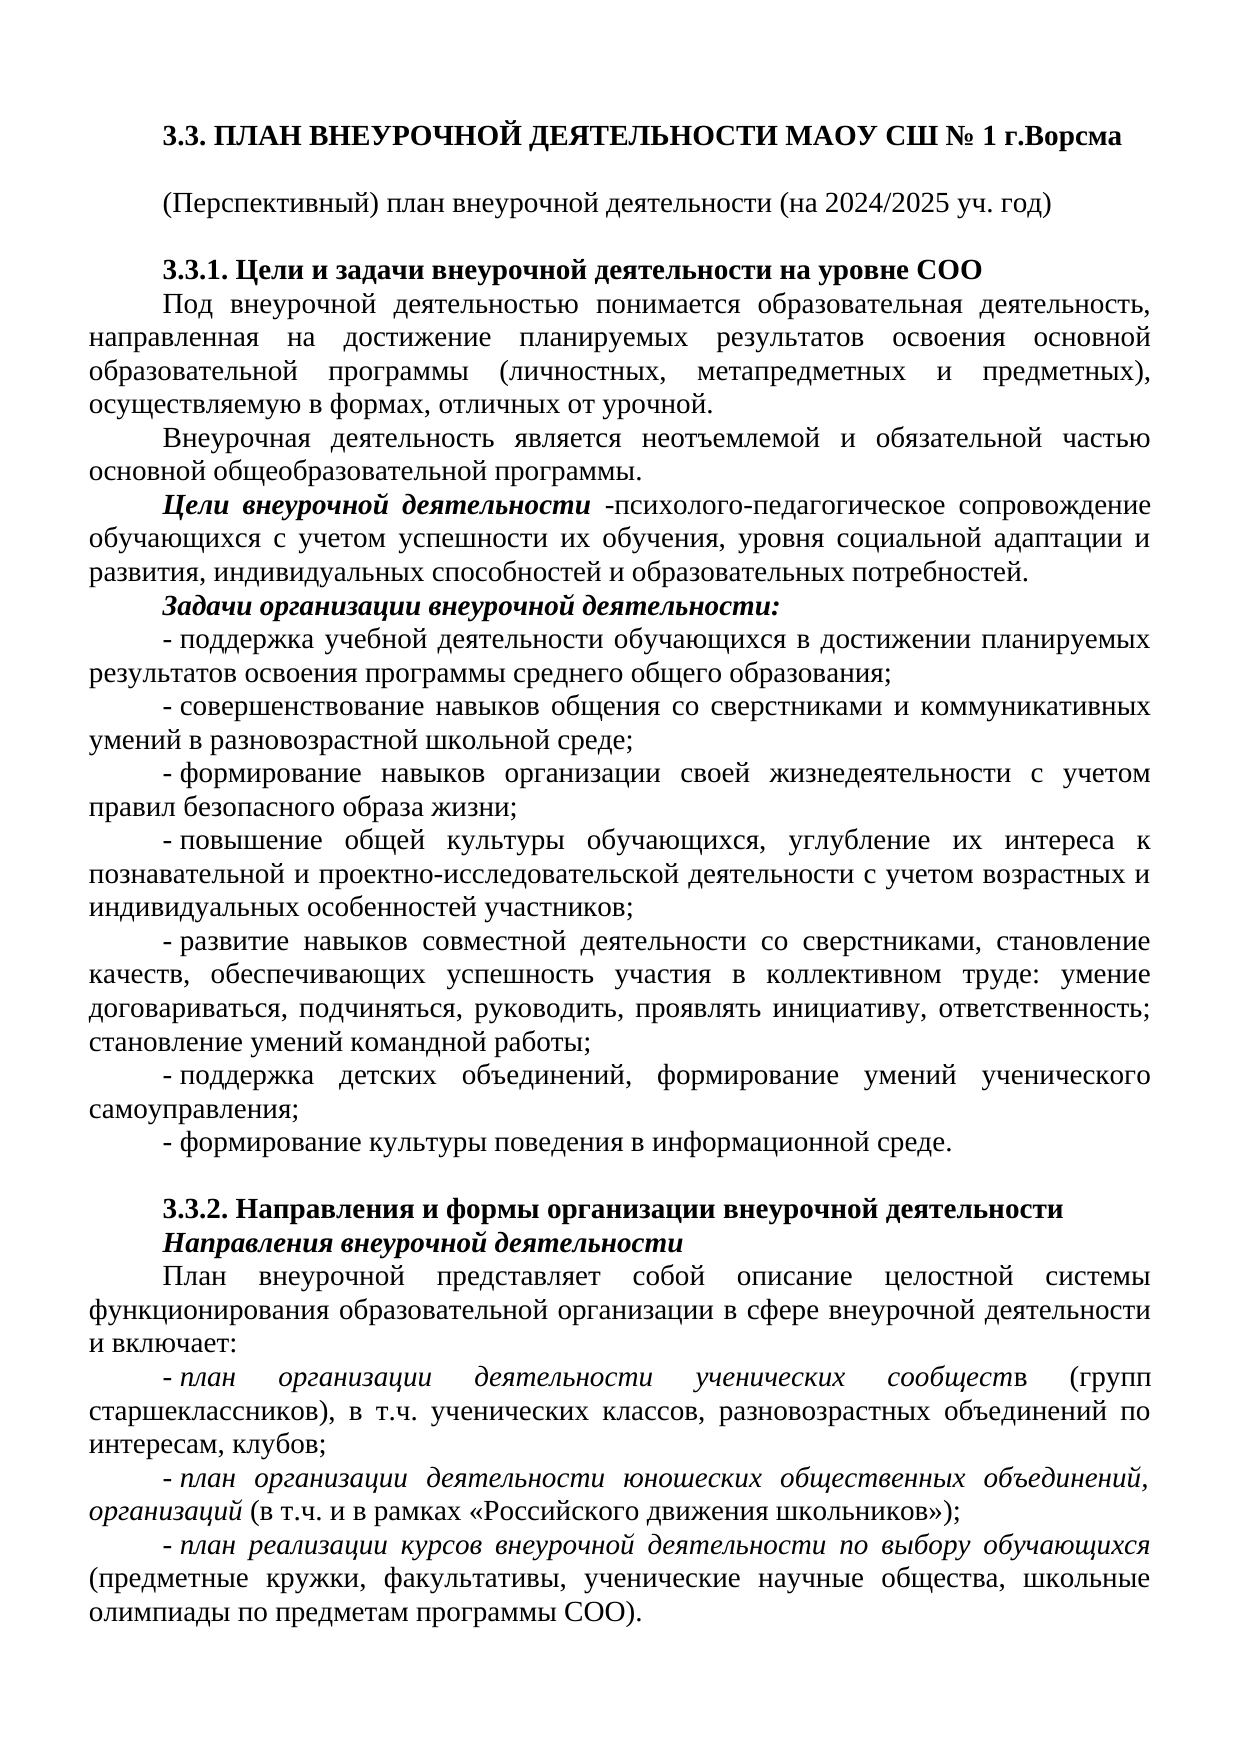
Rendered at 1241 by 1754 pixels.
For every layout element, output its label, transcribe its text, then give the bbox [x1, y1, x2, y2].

text Направления внеурочной деятельности [89, 1225, 1152, 1258]
text - развитие навыков совместной деятельности со сверстниками, становление качеств, обеспечивающих успешность участия в коллективном труде: умение договариваться, подчиняться, руководить, проявлять инициативу, ответственность; становление умений командной работы; [89, 923, 1152, 1057]
text Цели внеурочной деятельности -психолого-педагогическое сопровождение обучающихся с учетом успешности их обучения, уровня социальной адаптации и развития, индивидуальных способностей и образовательных потребностей. [89, 487, 1152, 588]
text - план реализации курсов внеурочной деятельности по выбору обучающихся (предметные кружки, факультативы, ученические научные общества, школьные олимпиады по предметам программы СОО). [89, 1527, 1152, 1627]
text (Перспективный) план внеурочной деятельности (на 2024/2025 уч. год) [89, 185, 1152, 219]
text - план организации деятельности ученических сообществ (групп старшеклассников), в т.ч. ученических классов, разновозрастных объединений по интересам, клубов; [89, 1359, 1152, 1460]
text 3.3.1. Цели и задачи внеурочной деятельности на уровне СОО [89, 252, 1152, 286]
text - формирование навыков организации своей жизнедеятельности с учетом правил безопасного образа жизни; [89, 755, 1152, 822]
text - поддержка детских объединений, формирование умений ученического самоуправления; [89, 1057, 1152, 1124]
text Задачи организации внеурочной деятельности: [89, 588, 1152, 621]
text - повышение общей культуры обучающихся, углубление их интереса к познавательной и проектно-исследовательской деятельности с учетом возрастных и индивидуальных особенностей участников; [89, 822, 1152, 923]
text Под внеурочной деятельностью понимается образовательная деятельность, направленная на достижение планируемых результатов освоения основной образовательной программы (личностных, метапредметных и предметных), осуществляемую в формах, отличных от урочной. [89, 286, 1152, 420]
text - формирование культуры поведения в информационной среде. [89, 1124, 1152, 1158]
text 3.3. ПЛАН ВНЕУРОЧНОЙ ДЕЯТЕЛЬНОСТИ МАОУ СШ № 1 г.Ворсма [89, 118, 1152, 152]
text - поддержка учебной деятельности обучающихся в достижении планируемых результатов освоения программы среднего общего образования; [89, 621, 1152, 688]
text - план организации деятельности юношеских общественных объединений, организаций (в т.ч. и в рамках «Российского движения школьников»); [89, 1460, 1152, 1527]
text 3.3.2. Направления и формы организации внеурочной деятельности [89, 1191, 1152, 1225]
text - совершенствование навыков общения со сверстниками и коммуникативных умений в разновозрастной школьной среде; [89, 688, 1152, 755]
text Внеурочная деятельность является неотъемлемой и обязательной частью основной общеобразовательной программы. [89, 420, 1152, 487]
text План внеурочной представляет собой описание целостной системы функционирования образовательной организации в сфере внеурочной деятельности и включает: [89, 1258, 1152, 1359]
